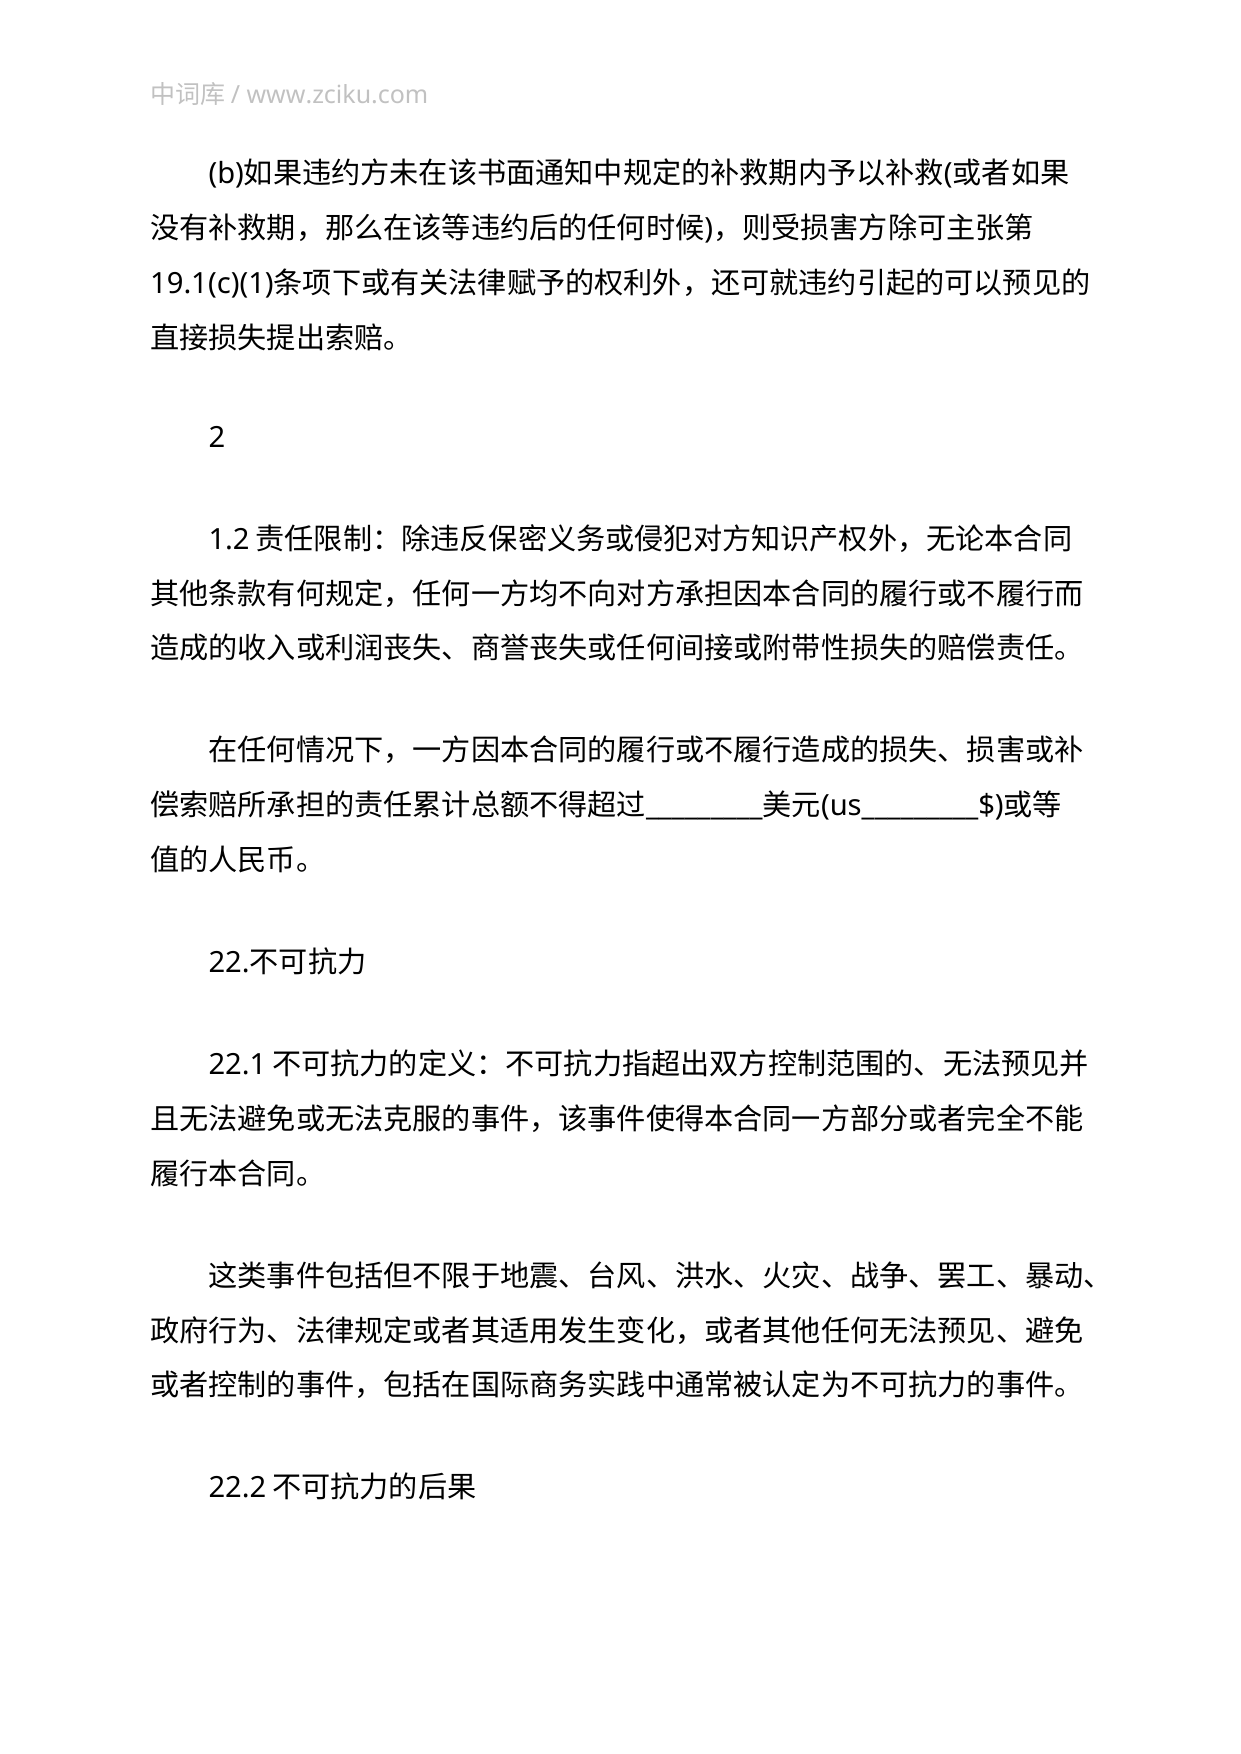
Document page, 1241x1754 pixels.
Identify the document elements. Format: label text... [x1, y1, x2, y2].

text 在任何情况下，一方因本合同的履行或不履行造成的损失、损害或补偿索赔所承担的责任累计总额不得超过_________美元(us_________$)或等值的人民币。 [150, 727, 1090, 879]
text 1.2责任限制：除违反保密义务或侵犯对方知识产权外，无论本合同其他条款有何规定，任何一方均不向对方承担因本合同的履行或不履行而造成的收入或利润丧失、商誉丧失或任何间接或附带性损失的赔偿责任。 [150, 515, 1090, 667]
text (b)如果违约方未在该书面通知中规定的补救期内予以补救(或者如果没有补救期，那么在该等违约后的任何时候)，则受损害方除可主张第19.1(c)(1)条项下或有关法律赋予的权利外，还可就违约引起的可以预见的直接损失提出索赔。 [150, 150, 1090, 357]
text 22.1不可抗力的定义：不可抗力指超出双方控制范围的、无法预见并且无法避免或无法克服的事件，该事件使得本合同一方部分或者完全不能履行本合同。 [150, 1041, 1090, 1193]
text 这类事件包括但不限于地震、台风、洪水、火灾、战争、罢工、暴动、政府行为、法律规定或者其适用发生变化，或者其他任何无法预见、避免或者控制的事件，包括在国际商务实践中通常被认定为不可抗力的事件。 [150, 1252, 1090, 1404]
text 2 [150, 417, 1090, 456]
text 22.2不可抗力的后果 [150, 1464, 1090, 1506]
text 22.不可抗力 [150, 938, 1090, 981]
